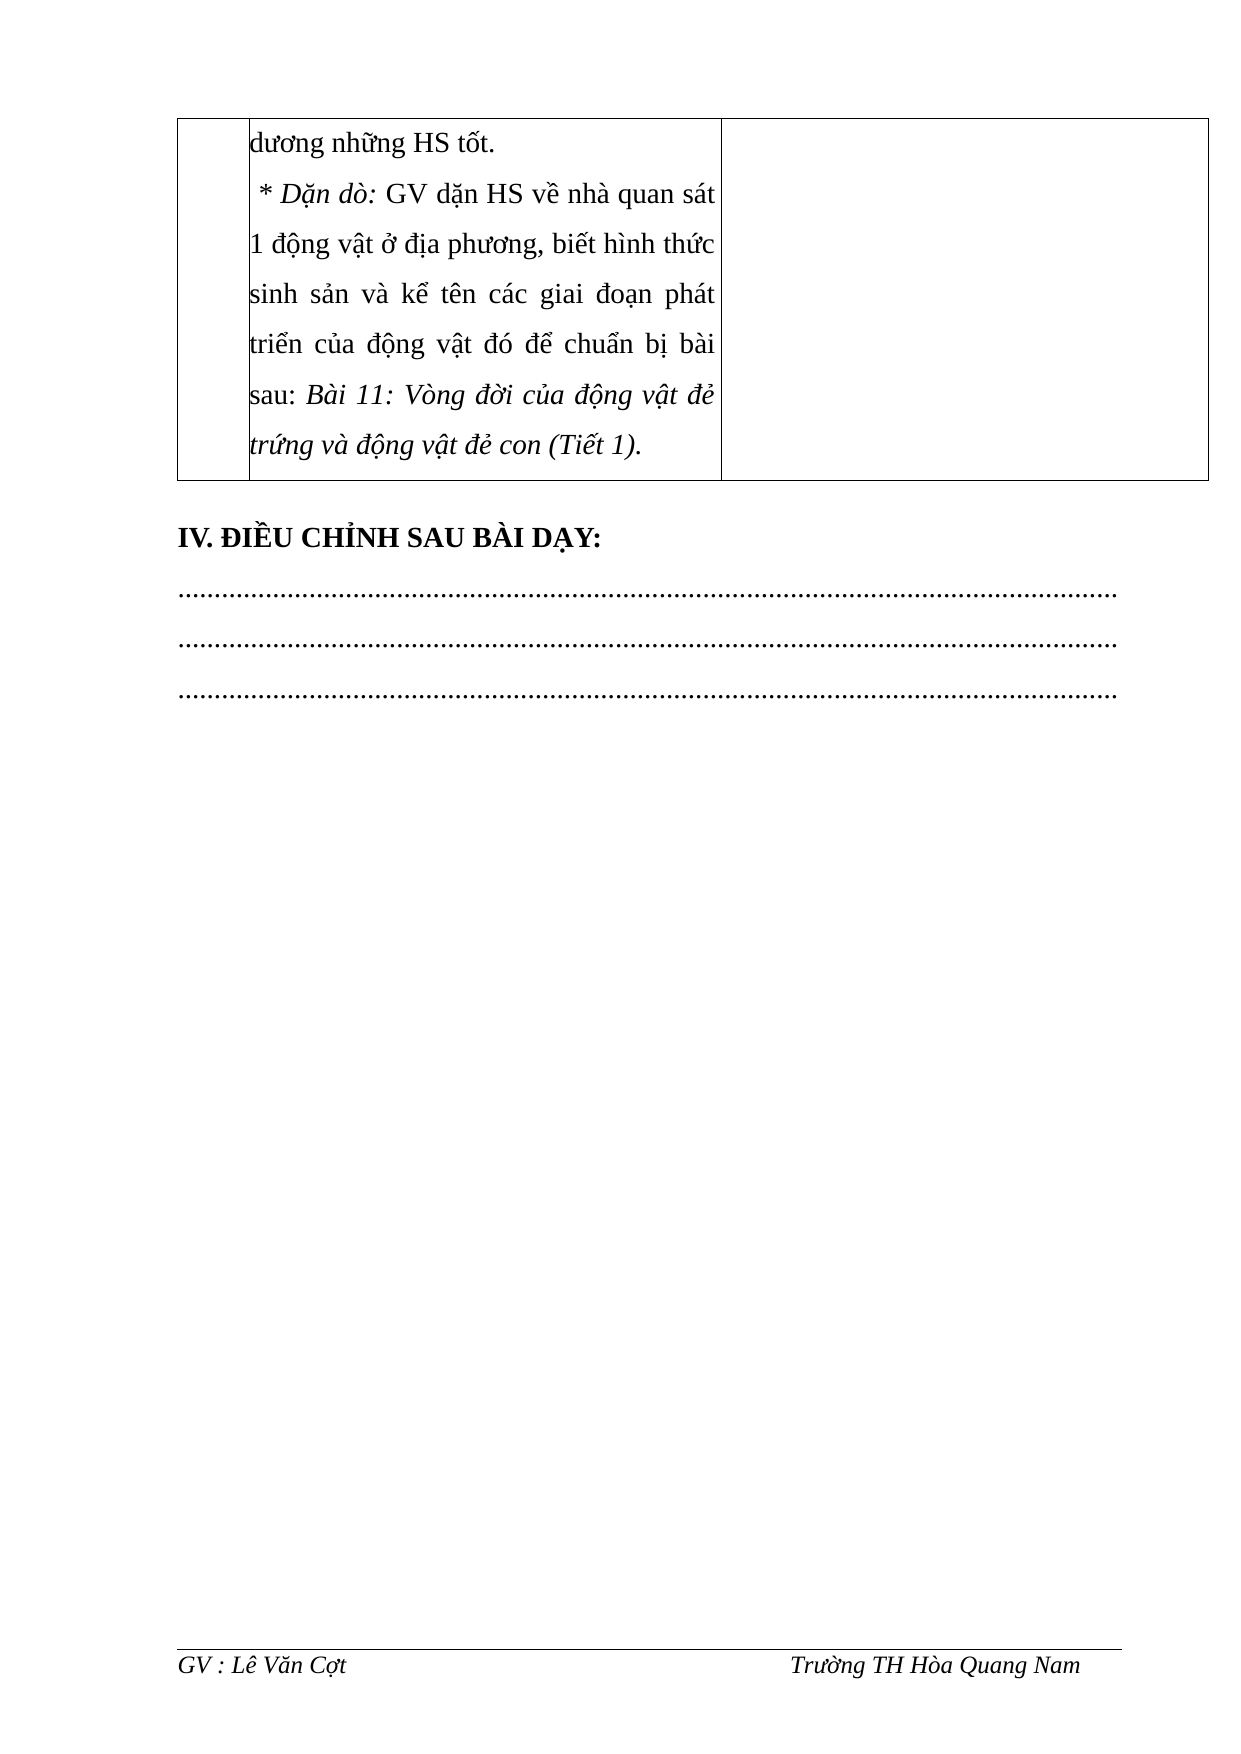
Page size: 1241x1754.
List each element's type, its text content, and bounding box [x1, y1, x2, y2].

text IV. ĐIỀU CHỈNH SAU BÀI DẠY: [177, 520, 1122, 553]
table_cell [250, 119, 721, 480]
table_cell [178, 119, 249, 480]
text ................................................................................................................................. [177, 620, 1122, 654]
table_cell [722, 119, 1208, 480]
text ................................................................................................................................. [177, 570, 1122, 604]
text ................................................................................................................................. [177, 671, 1122, 704]
